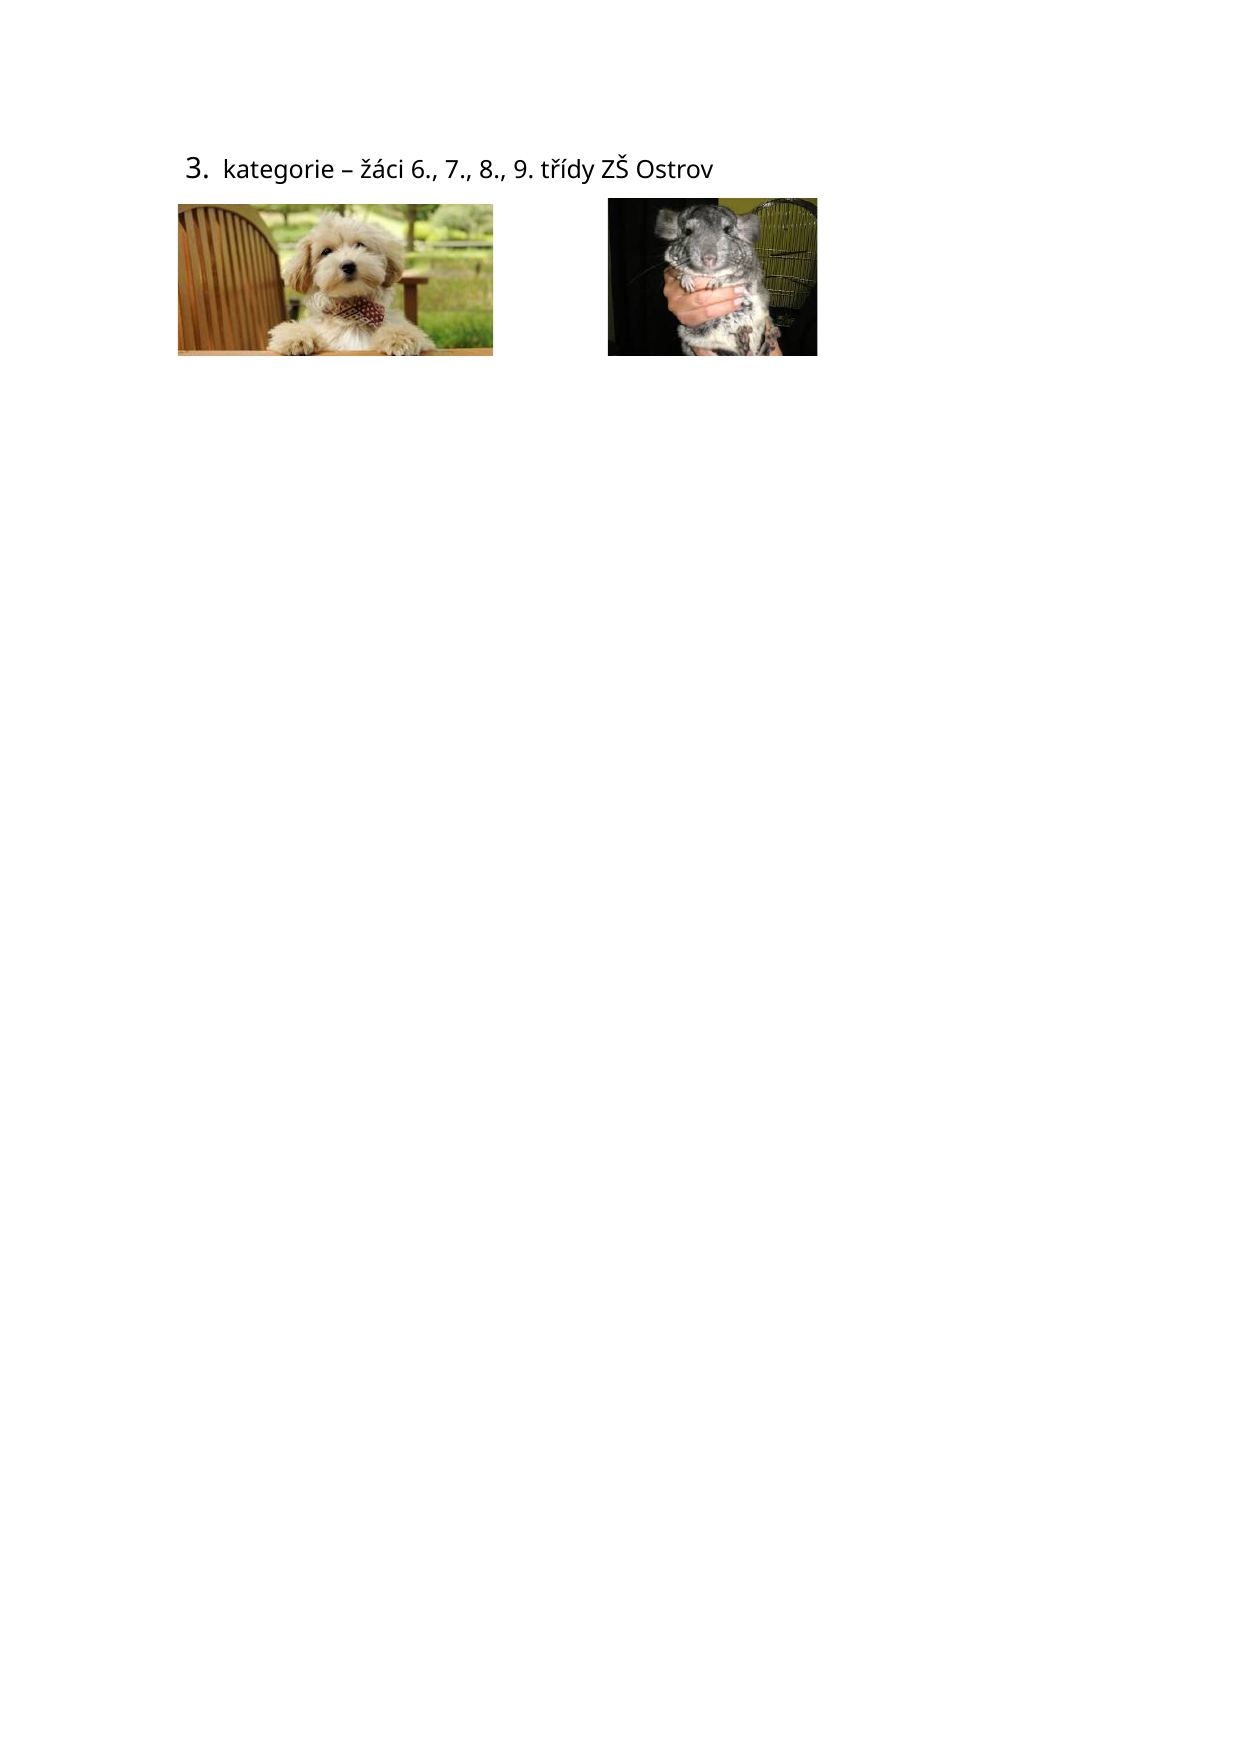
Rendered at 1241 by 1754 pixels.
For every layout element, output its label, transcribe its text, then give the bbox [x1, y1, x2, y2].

picture [607, 198, 818, 356]
picture [177, 204, 494, 356]
list kategorie – žáci 6., 7., 8., 9. třídy ZŠ Ostrov [185, 148, 1093, 187]
